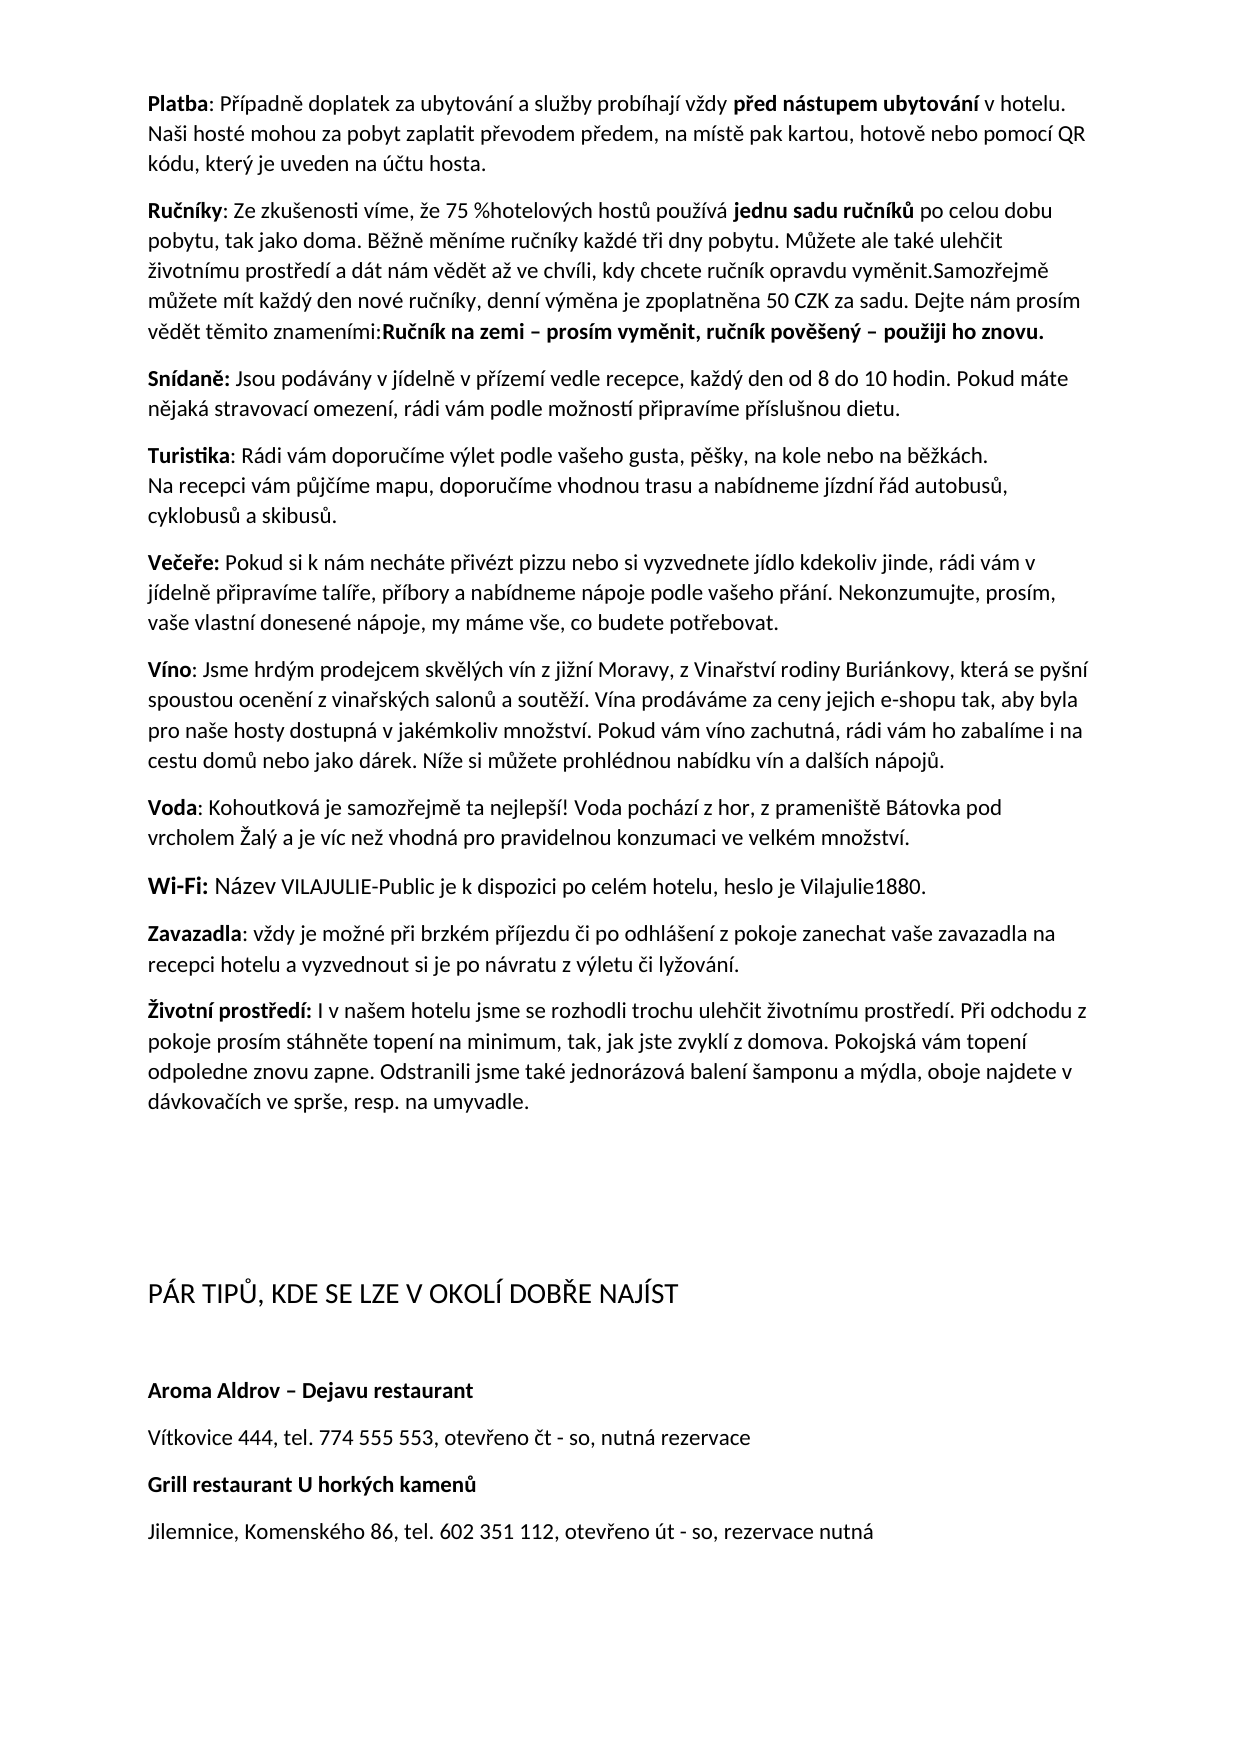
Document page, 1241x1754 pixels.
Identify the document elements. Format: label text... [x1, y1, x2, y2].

text Snídaně: Jsou podávány v jídelně v přízemí vedle recepce, každý den od 8 do 10 hodin. Pokud máte nějaká stravovací omezení, rádi vám podle možností připravíme příslušnou dietu. [148, 364, 1093, 422]
text Aroma Aldrov – Dejavu restaurant [148, 1377, 1093, 1405]
text Ručníky: Ze zkušenosti víme, že 75 %hotelových hostů používá jednu sadu ručníků po celou dobu pobytu, tak jako doma. Běžně měníme ručníky každé tři dny pobytu. Můžete ale také ulehčit životnímu prostředí a dát nám vědět až ve chvíli, kdy chcete ručník opravdu vyměnit.Samozřejmě můžete mít každý den nové ručníky, denní výměna je zpoplatněna 50 CZK za sadu. Dejte nám prosím vědět těmito znameními:Ručník na zemi – prosím vyměnit, ručník pověšený – použiji ho znovu. [148, 196, 1093, 345]
text PÁR TIPŮ, KDE SE LZE V OKOLÍ DOBŘE NAJÍST [148, 1275, 1093, 1310]
text Wi-Fi: Název VILAJULIE-Public je k dispozici po celém hotelu, heslo je Vilajulie1880. [148, 870, 1093, 900]
text Turistika: Rádi vám doporučíme výlet podle vašeho gusta, pěšky, na kole nebo na běžkách. Na recepci vám půjčíme mapu, doporučíme vhodnou trasu a nabídneme jízdní řád autobusů, cyklobusů a skibusů. [148, 441, 1093, 529]
text Jilemnice, Komenského 86, tel. 602 351 112, otevřeno út - so, rezervace nutná [148, 1517, 1093, 1545]
text Víno: Jsme hrdým prodejcem skvělých vín z jižní Moravy, z Vinařství rodiny Buriánkovy, která se pyšní spoustou ocenění z vinařských salonů a soutěží. Vína prodáváme za ceny jejich e-shopu tak, aby byla pro naše hosty dostupná v jakémkoliv množství. Pokud vám víno zachutná, rádi vám ho zabalíme i na cestu domů nebo jako dárek. Níže si můžete prohlédnou nabídku vín a dalších nápojů. [148, 655, 1093, 774]
text Vítkovice 444, tel. 774 555 553, otevřeno čt - so, nutná rezervace [148, 1423, 1093, 1452]
text Grill restaurant U horkých kamenů [148, 1470, 1093, 1498]
text Zavazadla: vždy je možné při brzkém příjezdu či po odhlášení z pokoje zanechat vaše zavazadla na recepci hotelu a vyzvednout si je po návratu z výletu či lyžování. [148, 919, 1093, 978]
text Životní prostředí: I v našem hotelu jsme se rozhodli trochu ulehčit životnímu prostředí. Při odchodu z pokoje prosím stáhněte topení na minimum, tak, jak jste zvyklí z domova. Pokojská vám topení odpoledne znovu zapne. Odstranili jsme také jednorázová balení šamponu a mýdla, oboje najdete v dávkovačích ve sprše, resp. na umyvadle. [148, 997, 1093, 1115]
text Platba: Případně doplatek za ubytování a služby probíhají vždy před nástupem ubytování v hotelu. Naši hosté mohou za pobyt zaplatit převodem předem, na místě pak kartou, hotově nebo pomocí QR kódu, který je uveden na účtu hosta. [148, 89, 1093, 177]
text Voda: Kohoutková je samozřejmě ta nejlepší! Voda pochází z hor, z prameniště Bátovka pod vrcholem Žalý a je víc než vhodná pro pravidelnou konzumaci ve velkém množství. [148, 793, 1093, 851]
text Večeře: Pokud si k nám necháte přivézt pizzu nebo si vyzvednete jídlo kdekoliv jinde, rádi vám v jídelně připravíme talíře, příbory a nabídneme nápoje podle vašeho přání. Nekonzumujte, prosím, vaše vlastní donesené nápoje, my máme vše, co budete potřebovat. [148, 548, 1093, 636]
